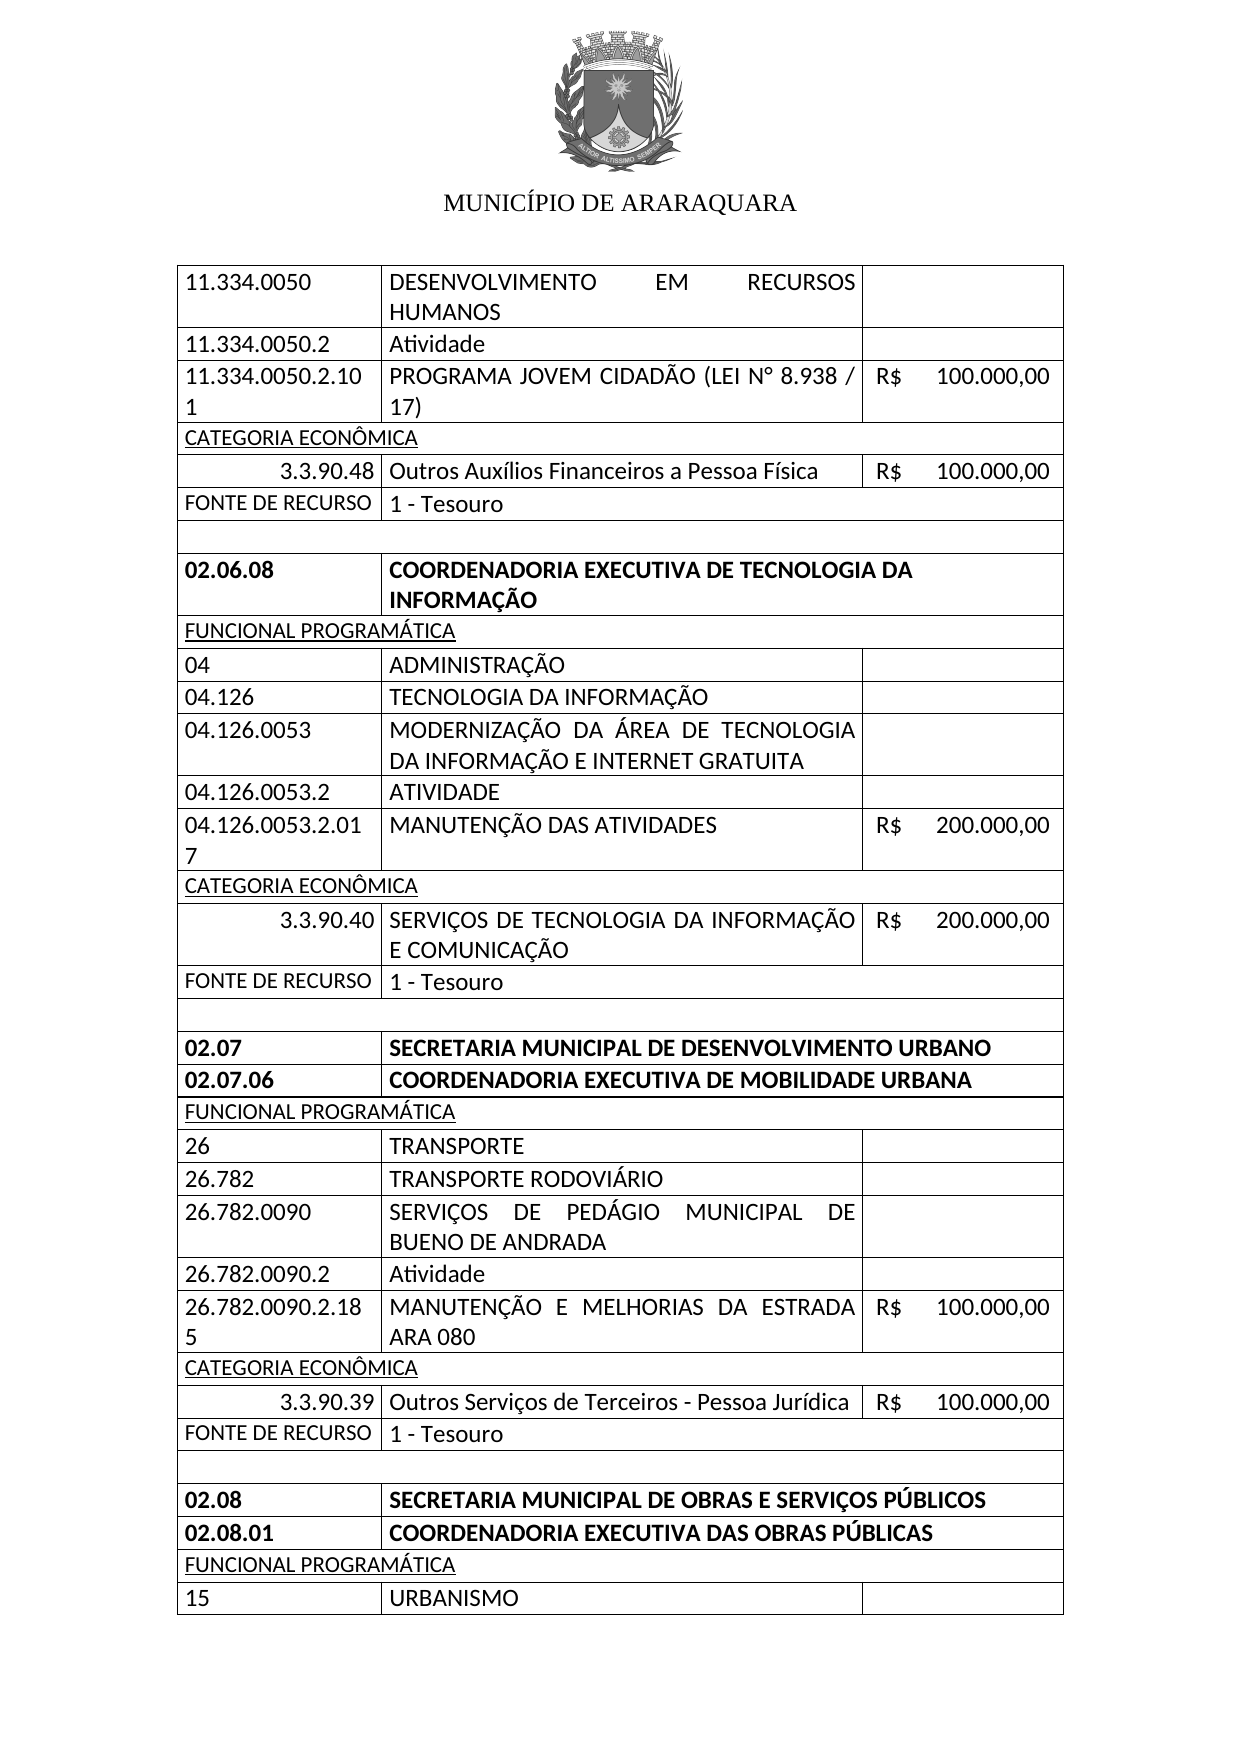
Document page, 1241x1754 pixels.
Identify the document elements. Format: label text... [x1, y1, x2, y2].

table_cell MODERNIZAÇÃO DA ÁREA DE TECNOLOGIA DA INFORMAÇÃO E INTERNET GRATUITA [382, 714, 862, 775]
table_cell MANUTENÇÃO DAS ATIVIDADES [382, 809, 862, 870]
table_cell Outros Serviços de Terceiros - Pessoa Jurídica [382, 1386, 862, 1417]
table_cell [178, 999, 1063, 1031]
table_cell [863, 1163, 1063, 1195]
table_cell [178, 1451, 1063, 1483]
table_cell 3.3.90.48 [178, 455, 381, 487]
table_cell FONTE DE RECURSO [178, 966, 381, 998]
table_cell CATEGORIA ECONÔMICA [178, 871, 1063, 903]
table_cell FUNCIONAL PROGRAMÁTICA [178, 1550, 1063, 1582]
table_cell 02.08 [178, 1484, 381, 1516]
table_cell SECRETARIA MUNICIPAL DE DESENVOLVIMENTO URBANO [382, 1032, 1063, 1064]
table_cell 15 [178, 1583, 381, 1614]
table_cell Outros Auxílios Financeiros a Pessoa Física [382, 455, 862, 487]
table_cell [863, 682, 1063, 713]
table_cell 04.126.0053 [178, 714, 381, 775]
table_cell ATIVIDADE [382, 776, 862, 808]
table_cell FONTE DE RECURSO [178, 1419, 381, 1450]
table_cell 04.126.0053.2.017 [178, 809, 381, 870]
table_cell 04.126 [178, 682, 381, 713]
table_cell [863, 328, 1063, 359]
table_cell 26.782.0090.2 [178, 1258, 381, 1290]
table_cell 26 [178, 1130, 381, 1162]
table_cell 26.782 [178, 1163, 381, 1195]
table_cell [863, 776, 1063, 808]
table_cell 11.334.0050.2.101 [178, 361, 381, 422]
table_cell SECRETARIA MUNICIPAL DE OBRAS E SERVIÇOS PÚBLICOS [382, 1484, 1063, 1516]
table_cell 26.782.0090.2.185 [178, 1291, 381, 1352]
table_cell TRANSPORTE RODOVIÁRIO [382, 1163, 862, 1195]
table_cell 1 - Tesouro [382, 1419, 1063, 1450]
table_cell 04.126.0053.2 [178, 776, 381, 808]
table_cell CATEGORIA ECONÔMICA [178, 423, 1063, 454]
table_cell PROGRAMA JOVEM CIDADÃO (LEI N° 8.938 / 17) [382, 361, 862, 422]
table_cell [863, 1258, 1063, 1290]
table_cell [863, 714, 1063, 775]
table_cell 3.3.90.40 [178, 904, 381, 965]
table_cell R$ 100.000,00 [863, 1291, 1063, 1352]
table_cell [863, 1130, 1063, 1162]
table_cell FUNCIONAL PROGRAMÁTICA [178, 1098, 1063, 1129]
table_cell CATEGORIA ECONÔMICA [178, 1353, 1063, 1385]
table_cell R$ 100.000,00 [863, 455, 1063, 487]
table_cell R$ 200.000,00 [863, 809, 1063, 870]
table_cell FONTE DE RECURSO [178, 488, 381, 520]
table_cell [863, 1583, 1063, 1614]
table_cell 26.782.0090 [178, 1196, 381, 1257]
table_cell 11.334.0050 [178, 266, 381, 327]
table_cell ADMINISTRAÇÃO [382, 649, 862, 681]
table_cell 02.08.01 [178, 1517, 381, 1549]
table_cell SERVIÇOS DE TECNOLOGIA DA INFORMAÇÃO E COMUNICAÇÃO [382, 904, 862, 965]
table_cell R$ 100.000,00 [863, 1386, 1063, 1417]
table_cell TECNOLOGIA DA INFORMAÇÃO [382, 682, 862, 713]
table_cell 04 [178, 649, 381, 681]
table_cell R$ 100.000,00 [863, 361, 1063, 422]
table_cell FUNCIONAL PROGRAMÁTICA [178, 616, 1063, 648]
table_cell SERVIÇOS DE PEDÁGIO MUNICIPAL DE BUENO DE ANDRADA [382, 1196, 862, 1257]
table_cell 02.06.08 [178, 554, 381, 615]
table_cell 11.334.0050.2 [178, 328, 381, 359]
table_cell 1 - Tesouro [382, 966, 1063, 998]
table_cell COORDENADORIA EXECUTIVA DAS OBRAS PÚBLICAS [382, 1517, 1063, 1549]
table_cell TRANSPORTE [382, 1130, 862, 1162]
table_cell [863, 649, 1063, 681]
table_cell 1 - Tesouro [382, 488, 1063, 520]
table_cell Atividade [382, 1258, 862, 1290]
table_cell [863, 266, 1063, 327]
table_cell 02.07 [178, 1032, 381, 1064]
table_cell [863, 1196, 1063, 1257]
table_cell MANUTENÇÃO E MELHORIAS DA ESTRADA ARA 080 [382, 1291, 862, 1352]
table_cell [178, 521, 1063, 553]
table_cell COORDENADORIA EXECUTIVA DE MOBILIDADE URBANA [382, 1065, 1063, 1096]
table_cell 3.3.90.39 [178, 1386, 381, 1417]
table_cell Atividade [382, 328, 862, 359]
table_cell R$ 200.000,00 [863, 904, 1063, 965]
table_cell DESENVOLVIMENTO EM RECURSOS HUMANOS [382, 266, 862, 327]
table_cell 02.07.06 [178, 1065, 381, 1096]
table_cell URBANISMO [382, 1583, 862, 1614]
table_cell COORDENADORIA EXECUTIVA DE TECNOLOGIA DA INFORMAÇÃO [382, 554, 1063, 615]
